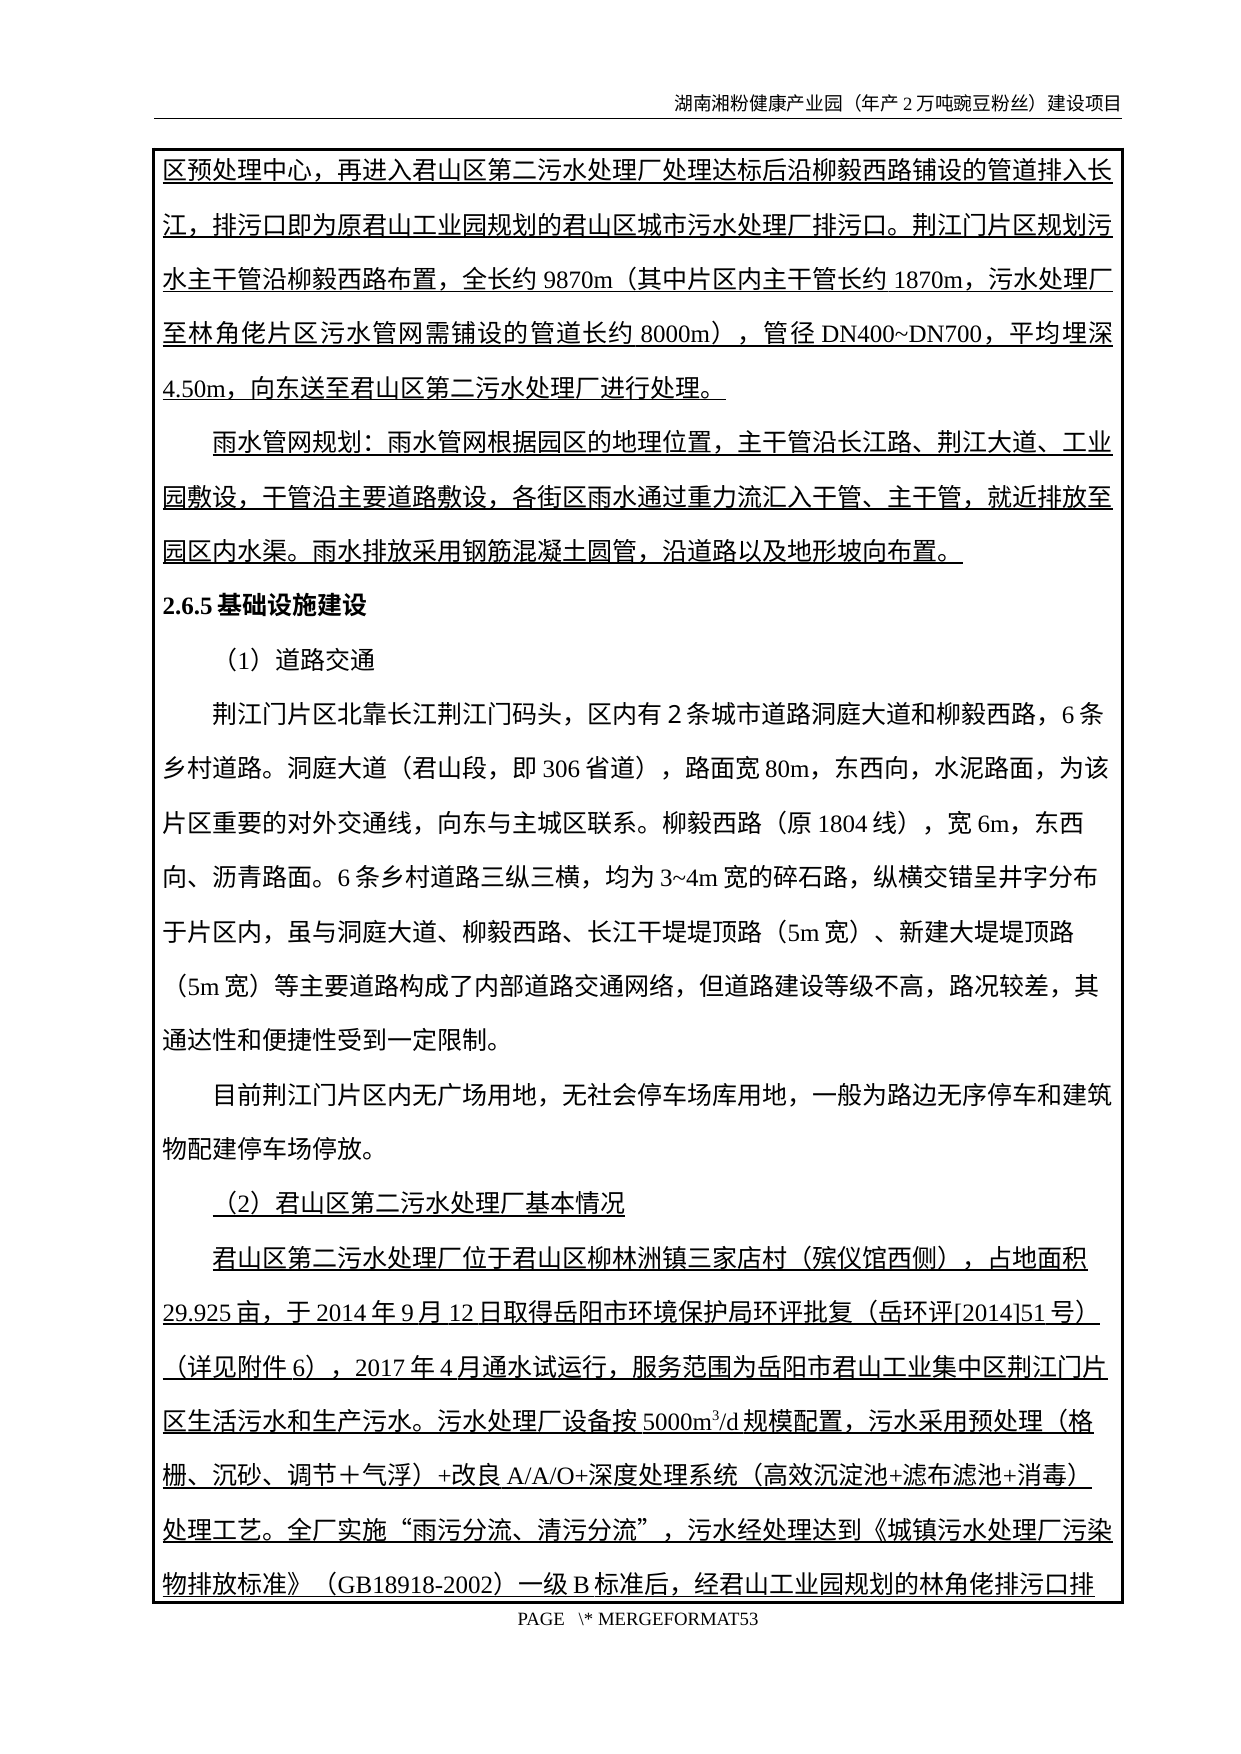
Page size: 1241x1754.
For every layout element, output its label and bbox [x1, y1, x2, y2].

table_header [155, 151, 1121, 1601]
